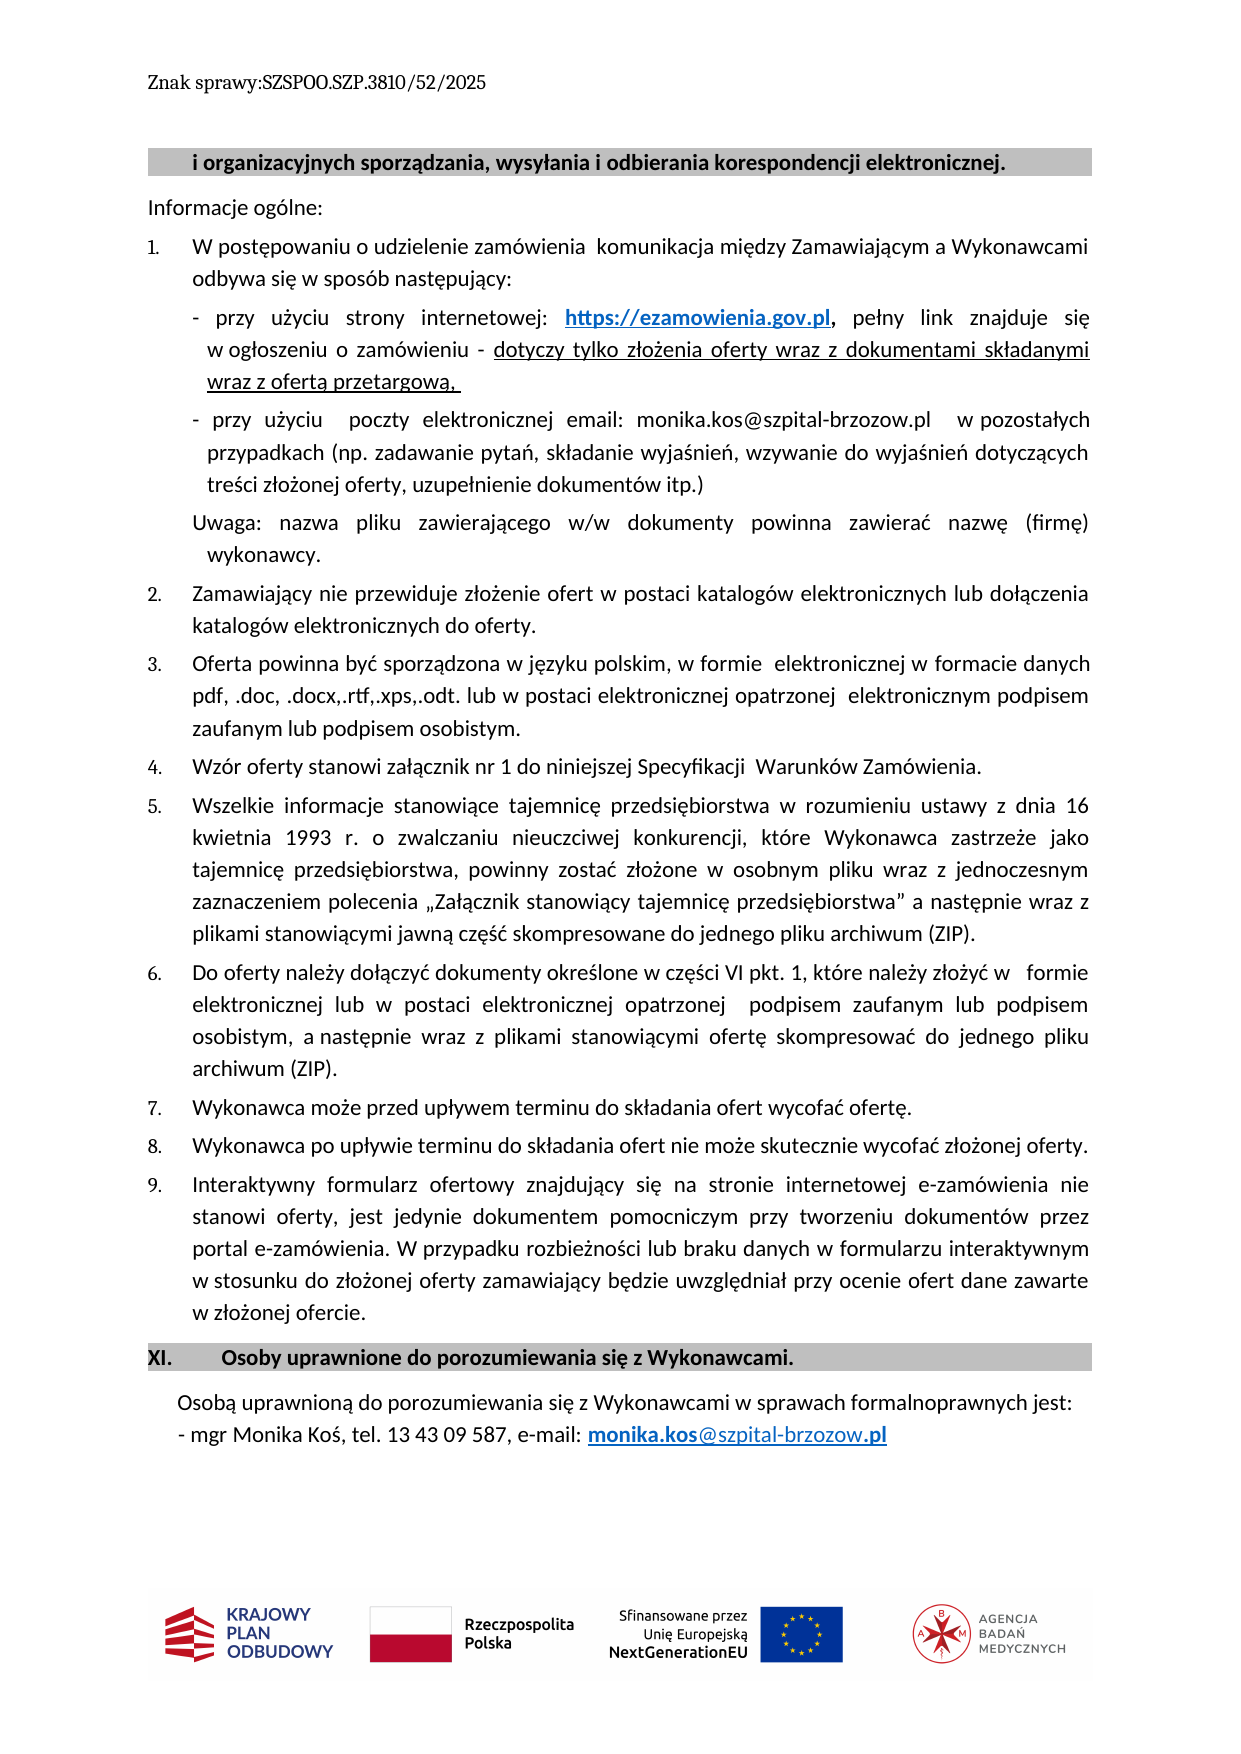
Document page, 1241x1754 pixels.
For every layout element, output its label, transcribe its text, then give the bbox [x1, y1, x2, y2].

list Interaktywny formularz ofertowy znajdujący się na stronie internetowej e-zamówienia nie stanowi oferty, jest jedynie dokumentem pomocniczym przy tworzeniu dokumentów przez portal e-zamówienia. W przypadku rozbieżności lub braku danych w formularzu interaktywnym w stosunku do złożonej oferty zamawiający będzie uwzględniał przy ocenie ofert dane zawarte w złożonej ofercie. [148, 1170, 1090, 1327]
list Wykonawca po upływie terminu do składania ofert nie może skutecznie wycofać złożonej oferty. [148, 1131, 1090, 1159]
list Oferta powinna być sporządzona w języku polskim, w formie elektronicznej w formacie danych pdf, .doc, .docx,.rtf,.xps,.odt. lub w postaci elektronicznej opatrzonej elektronicznym podpisem zaufanym lub podpisem osobistym. [148, 649, 1090, 742]
picture [147, 1588, 1093, 1681]
list Wykonawca może przed upływem terminu do składania ofert wycofać ofertę. [148, 1093, 1090, 1121]
list W postępowaniu o udzielenie zamówienia komunikacja między Zamawiającym a Wykonawcami odbywa się w sposób następujący: [148, 232, 1090, 292]
text Uwaga: nazwa pliku zawierającego w/w dokumenty powinna zawierać nazwę (firmę) wykonawcy. [192, 508, 1090, 568]
list Wszelkie informacje stanowiące tajemnicę przedsiębiorstwa w rozumieniu ustawy z dnia 16 kwietnia 1993 r. o zwalczaniu nieuczciwej konkurencji, które Wykonawca zastrzeże jako tajemnicę przedsiębiorstwa, powinny zostać złożone w osobnym pliku wraz z jednoczesnym zaznaczeniem polecenia „Załącznik stanowiący tajemnicę przedsiębiorstwa” a następnie wraz z plikami stanowiącymi jawną część skompresowane do jednego pliku archiwum (ZIP). [148, 791, 1090, 947]
list Zamawiający nie przewiduje złożenie ofert w postaci katalogów elektronicznych lub dołączenia katalogów elektronicznych do oferty. [148, 579, 1090, 639]
text - przy użyciu poczty elektronicznej email: monika.kos@szpital-brzozow.pl w pozostałych przypadkach (np. zadawanie pytań, składanie wyjaśnień, wzywanie do wyjaśnień dotyczących treści złożonej oferty, uzupełnienie dokumentów itp.) [192, 405, 1090, 498]
list Do oferty należy dołączyć dokumenty określone w części VI pkt. 1, które należy złożyć w formie elektronicznej lub w postaci elektronicznej opatrzonej podpisem zaufanym lub podpisem osobistym, a następnie wraz z plikami stanowiącymi ofertę skompresować do jednego pliku archiwum (ZIP). [148, 958, 1090, 1082]
text XI. Osoby uprawnione do porozumiewania się z Wykonawcami. [148, 1343, 1092, 1371]
text - mgr Monika Koś, tel. 13 43 09 587, e-mail: monika.kos@szpital-brzozow.pl [162, 1420, 1092, 1448]
text Osobą uprawnioną do porozumiewania się z Wykonawcami w sprawach formalnoprawnych jest: [177, 1388, 1092, 1416]
list Wzór oferty stanowi załącznik nr 1 do niniejszej Specyfikacji Warunków Zamówienia. [148, 752, 1090, 780]
text Informacje ogólne: [148, 193, 1090, 222]
text - przy użyciu strony internetowej: https://ezamowienia.gov.pl, pełny link znajduje się w ogłoszeniu o zamówieniu - dotyczy tylko złożenia oferty wraz z dokumentami składanymi wraz z ofertą przetargową, [192, 303, 1090, 395]
